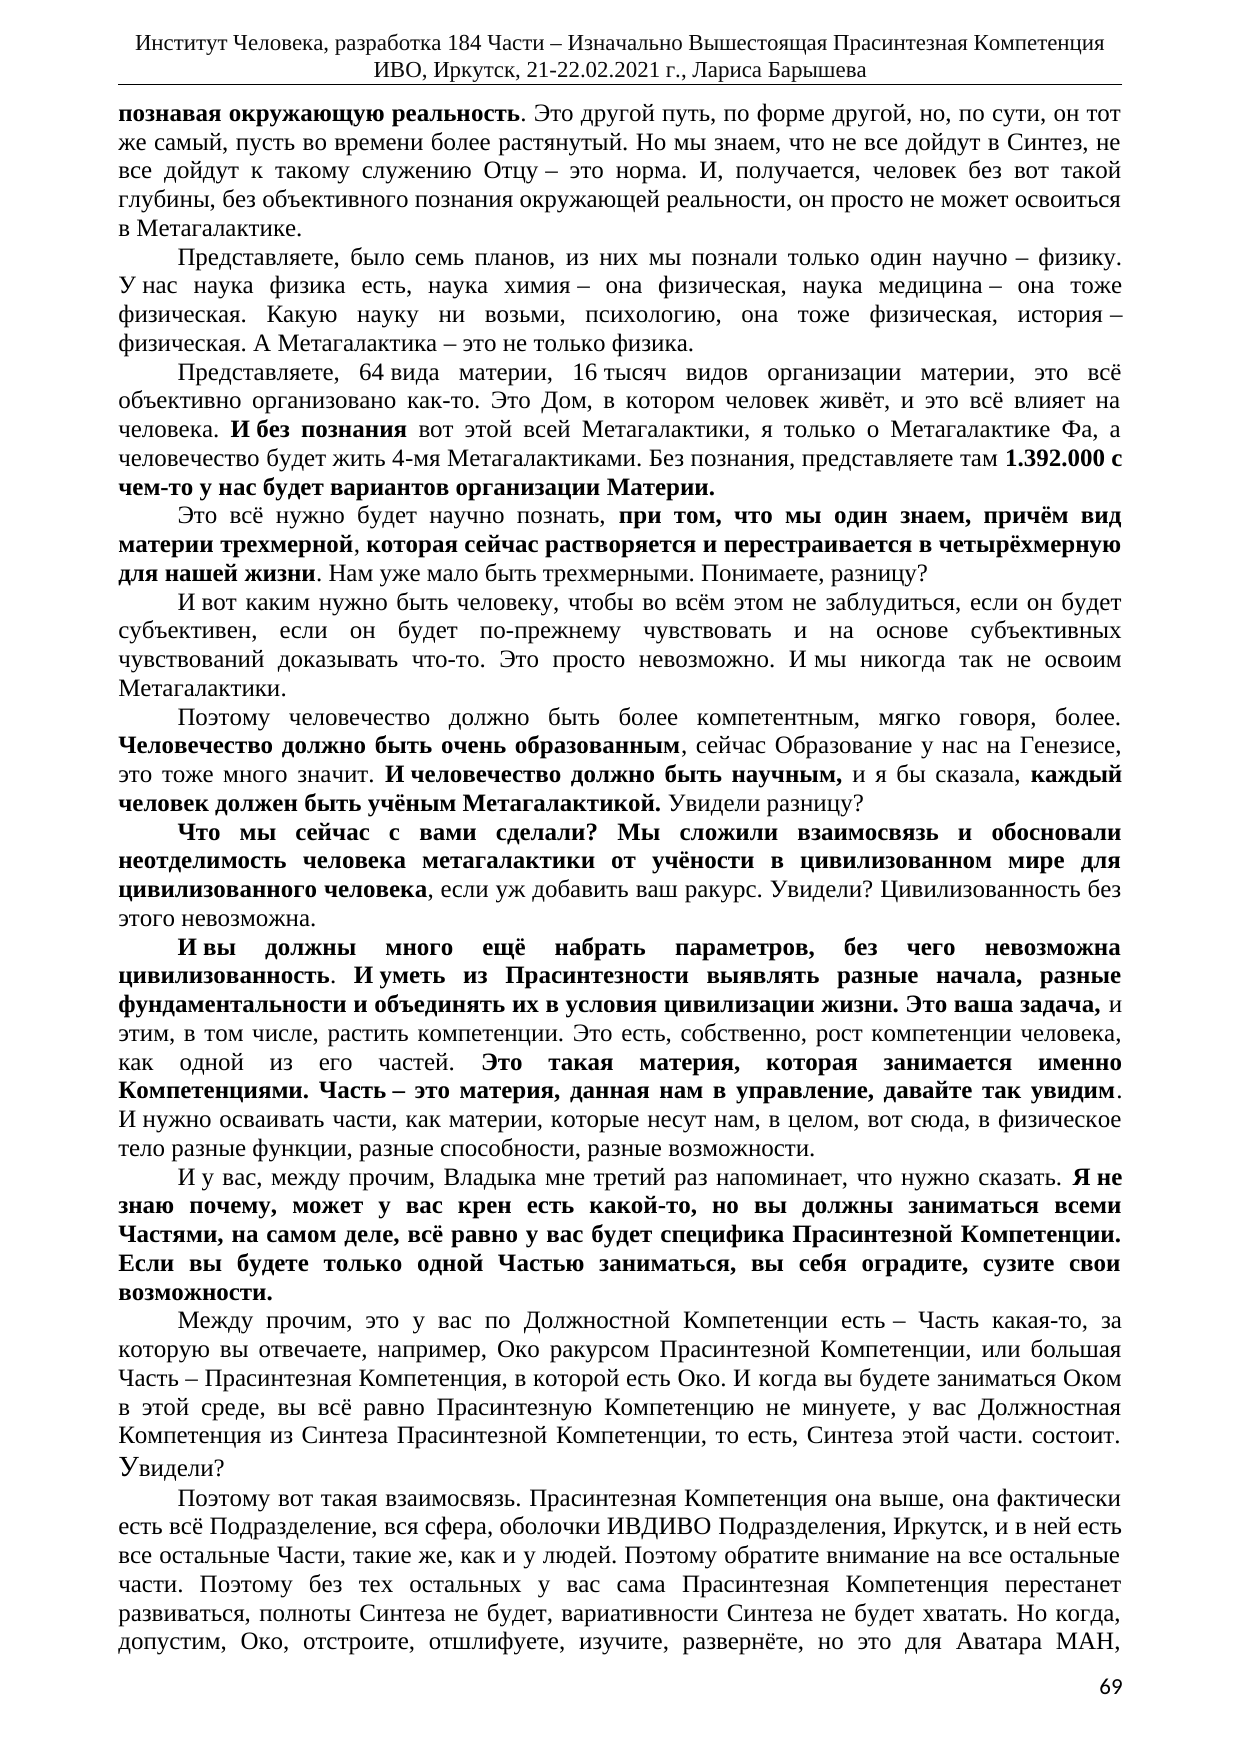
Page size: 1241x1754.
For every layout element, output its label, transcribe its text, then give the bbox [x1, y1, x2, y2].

text И вы должны много ещё набрать параметров, без чего невозможна цивилизованность. И уметь из Прасинтезности выявлять разные начала, разные фундаментальности и объединять их в условия цивилизации жизни. Это ваша задача, и этим, в том числе, растить компетенции. Это есть, собственно, рост компетенции человека, как одной из его частей. Это такая материя, которая занимается именно Компетенциями. Часть – это материя, данная нам в управление, давайте так увидим. И нужно осваивать части, как материи, которые несут нам, в целом, вот сюда, в физическое тело разные функции, разные способности, разные возможности. [118, 932, 1122, 1162]
text Представляете, было семь планов, из них мы познали только один научно – физику. У нас наука физика есть, наука химия – она физическая, наука медицина – она тоже физическая. Какую науку ни возьми, психологию, она тоже физическая, история – физическая. А Метагалактика – это не только физика. [118, 242, 1122, 357]
text Представляете, 64 вида материи, 16 тысяч видов организации материи, это всё объективно организовано как-то. Это Дом, в котором человек живёт, и это всё влияет на человека. И без познания вот этой всей Метагалактики, я только о Метагалактике Фа, а человечество будет жить 4-мя Метагалактиками. Без познания, представляете там 1.392.000 с чем-то у нас будет вариантов организации Материи. [118, 357, 1122, 500]
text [118, 98, 1122, 242]
text Что мы сейчас с вами сделали? Мы сложили взаимосвязь и обосновали неотделимость человека метагалактики от учёности в цивилизованном мире для цивилизованного человека, если уж добавить ваш ракурс. Увидели? Цивилизованность без этого невозможна. [118, 817, 1122, 932]
text И у вас, между прочим, Владыка мне третий раз напоминает, что нужно сказать. Я не знаю почему, может у вас крен есть какой-то, но вы должны заниматься всеми Частями, на самом деле, всё равно у вас будет специфика Прасинтезной Компетенции. Если вы будете только одной Частью заниматься, вы себя оградите, сузите свои возможности. [118, 1162, 1122, 1305]
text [118, 1483, 1122, 1655]
text Между прочим, это у вас по Должностной Компетенции есть – Часть какая-то, за которую вы отвечаете, например, Око ракурсом Прасинтезной Компетенции, или большая Часть – Прасинтезная Компетенция, в которой есть Око. И когда вы будете заниматься Оком в этой среде, вы всё равно Прасинтезную Компетенцию не минуете, у вас Должностная Компетенция из Синтеза Прасинтезной Компетенции, то есть, Синтеза этой части. состоит. Увидели? [118, 1305, 1122, 1483]
text И вот каким нужно быть человеку, чтобы во всём этом не заблудиться, если он будет субъективен, если он будет по-прежнему чувствовать и на основе субъективных чувствований доказывать что-то. Это просто невозможно. И мы никогда так не освоим Метагалактики. [118, 587, 1122, 702]
text Поэтому человечество должно быть более компетентным, мягко говоря, более. Человечество должно быть очень образованным, сейчас Образование у нас на Генезисе, это тоже много значит. И человечество должно быть научным, и я бы сказала, каждый человек должен быть учёным Метагалактикой. Увидели разницу? [118, 702, 1122, 817]
text Это всё нужно будет научно познать, при том, что мы один знаем, причём вид материи трехмерной, которая сейчас растворяется и перестраивается в четырёхмерную для нашей жизни. Нам уже мало быть трехмерными. Понимаете, разницу? [118, 500, 1122, 587]
